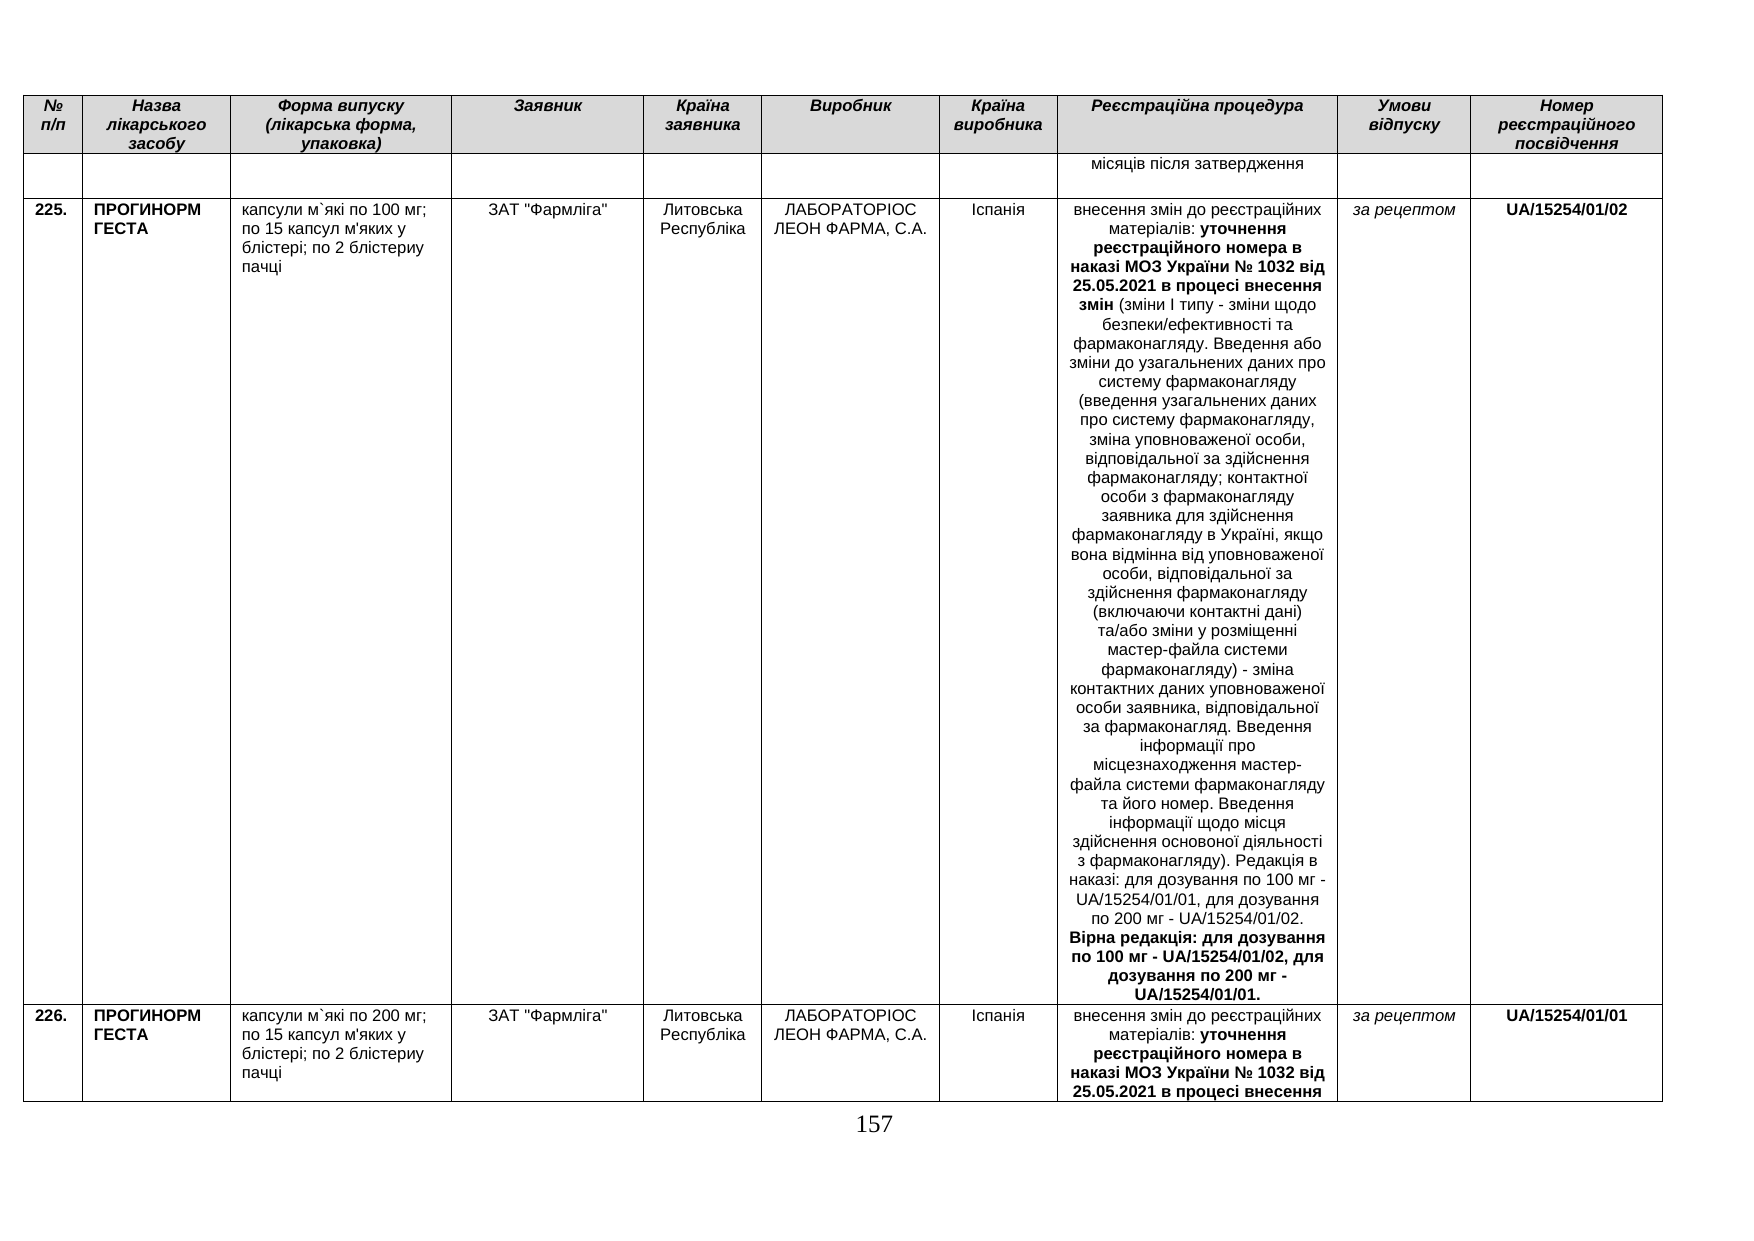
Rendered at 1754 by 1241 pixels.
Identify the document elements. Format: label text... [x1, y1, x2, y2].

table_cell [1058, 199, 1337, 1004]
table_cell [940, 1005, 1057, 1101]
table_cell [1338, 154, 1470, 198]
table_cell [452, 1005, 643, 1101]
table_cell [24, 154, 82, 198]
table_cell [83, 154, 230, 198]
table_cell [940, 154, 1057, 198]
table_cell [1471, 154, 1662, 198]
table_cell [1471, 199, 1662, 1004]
table_header Номер реєстраційного посвідчення [1471, 96, 1662, 153]
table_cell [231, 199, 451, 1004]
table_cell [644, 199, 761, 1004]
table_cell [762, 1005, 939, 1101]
table_header Назва лікарського засобу [83, 96, 230, 153]
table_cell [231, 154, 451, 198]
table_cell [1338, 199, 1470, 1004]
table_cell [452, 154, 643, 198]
table_header Форма випуску (лікарська форма, упаковка) [231, 96, 451, 153]
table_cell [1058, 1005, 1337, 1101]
table_header Умови відпуску [1338, 96, 1470, 153]
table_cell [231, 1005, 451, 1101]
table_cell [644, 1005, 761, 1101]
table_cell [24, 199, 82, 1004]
table_header Реєстраційна процедура [1058, 96, 1337, 153]
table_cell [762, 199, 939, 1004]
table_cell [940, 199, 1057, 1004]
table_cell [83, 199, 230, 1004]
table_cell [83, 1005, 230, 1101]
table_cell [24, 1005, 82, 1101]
table_header Країна заявника [644, 96, 761, 153]
table_header Країна виробника [940, 96, 1057, 153]
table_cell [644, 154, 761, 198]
table_header Заявник [452, 96, 643, 153]
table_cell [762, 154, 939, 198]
table_header Виробник [762, 96, 939, 153]
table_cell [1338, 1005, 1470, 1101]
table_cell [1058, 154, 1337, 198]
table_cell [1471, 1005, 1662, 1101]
table_header № п/п [24, 96, 82, 153]
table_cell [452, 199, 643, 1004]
